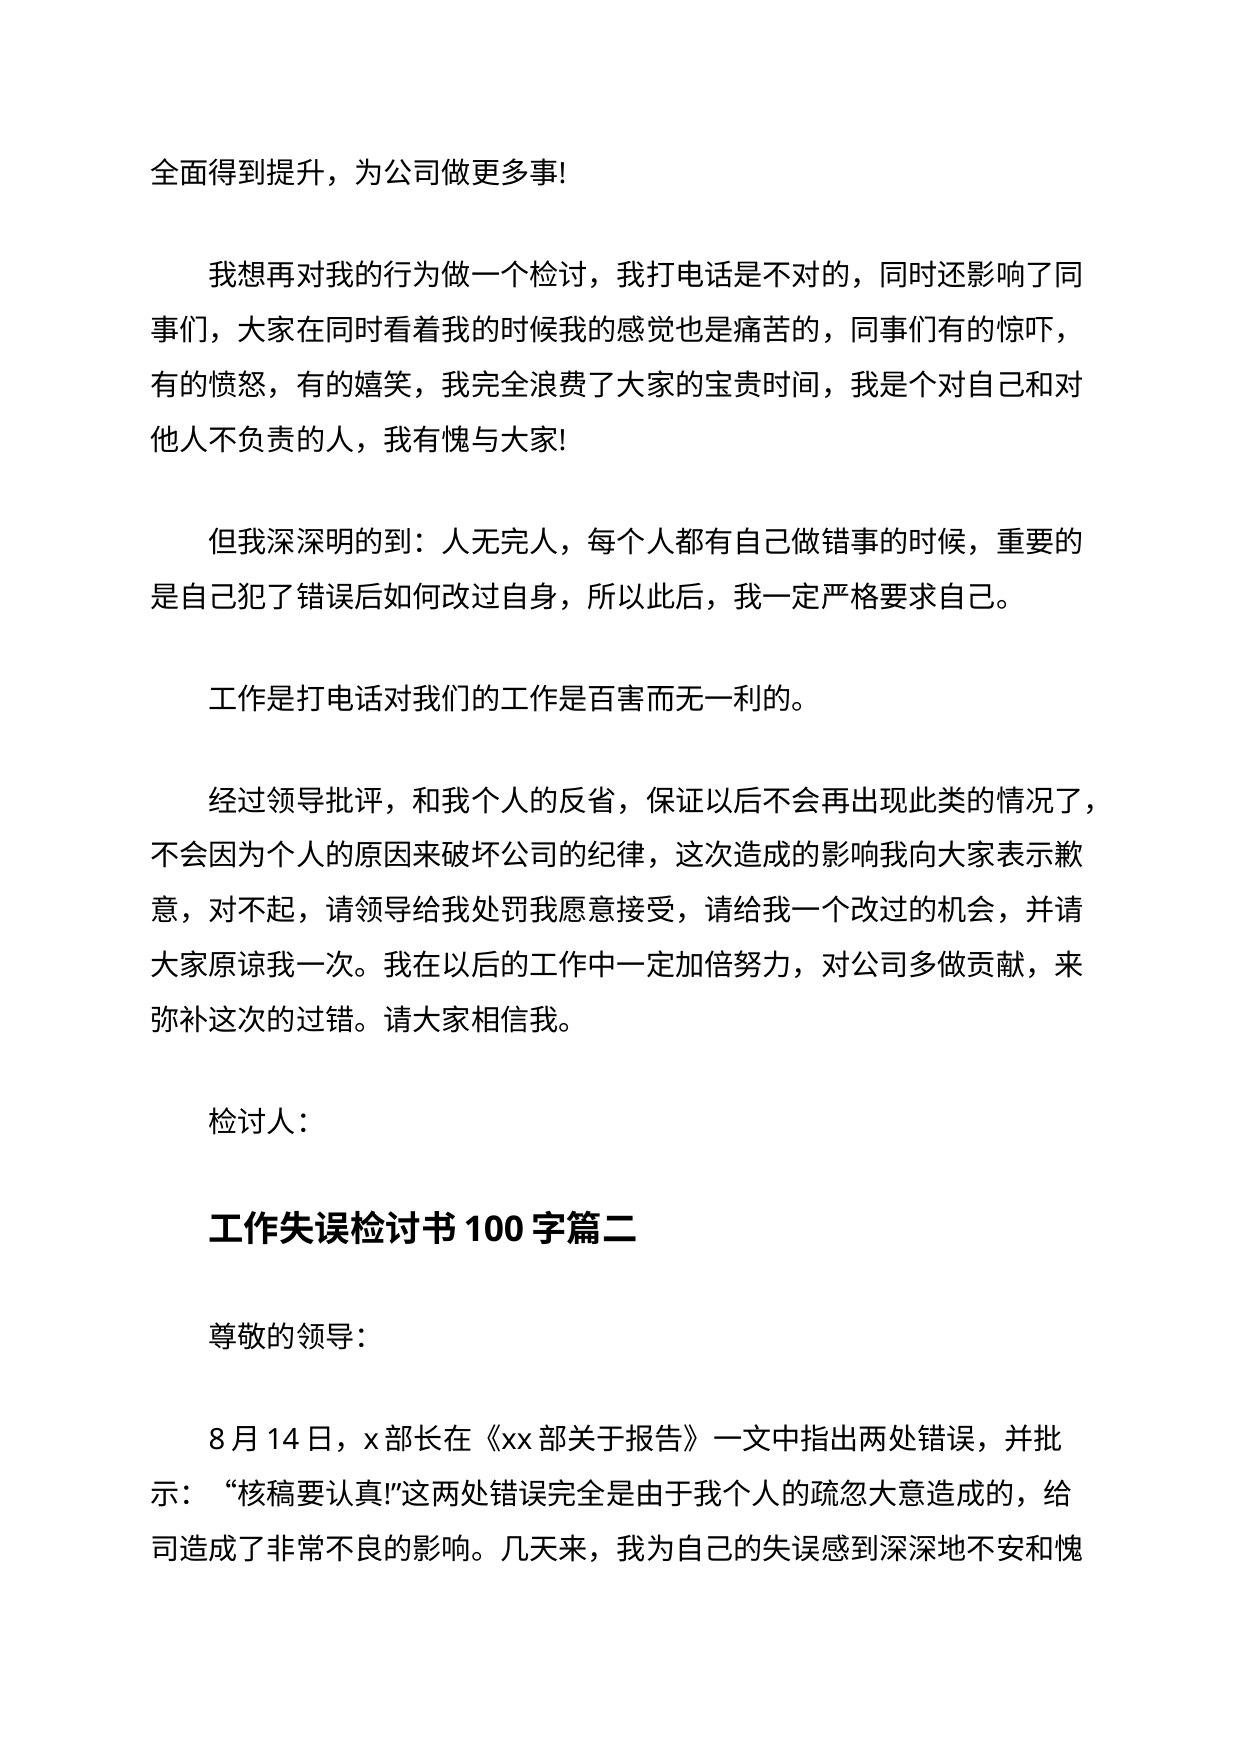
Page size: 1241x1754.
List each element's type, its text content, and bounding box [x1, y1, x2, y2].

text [150, 150, 1090, 192]
text 工作失误检讨书100字篇二 [150, 1200, 1090, 1252]
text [150, 1416, 1090, 1568]
text 我想再对我的行为做一个检讨，我打电话是不对的，同时还影响了同事们，大家在同时看着我的时候我的感觉也是痛苦的，同事们有的惊吓，有的愤怒，有的嬉笑，我完全浪费了大家的宝贵时间，我是个对自己和对他人不负责的人，我有愧与大家! [150, 252, 1090, 459]
text 尊敬的领导： [150, 1314, 1090, 1356]
text 经过领导批评，和我个人的反省，保证以后不会再出现此类的情况了，不会因为个人的原因来破坏公司的纪律，这次造成的影响我向大家表示歉意，对不起，请领导给我处罚我愿意接受，请给我一个改过的机会，并请大家原谅我一次。我在以后的工作中一定加倍努力，对公司多做贡献，来弥补这次的过错。请大家相信我。 [150, 777, 1090, 1039]
text 工作是打电话对我们的工作是百害而无一利的。 [150, 675, 1090, 718]
text 但我深深明的到：人无完人，每个人都有自己做错事的时候，重要的是自己犯了错误后如何改过自身，所以此后，我一定严格要求自己。 [150, 519, 1090, 616]
text 检讨人： [150, 1098, 1090, 1141]
